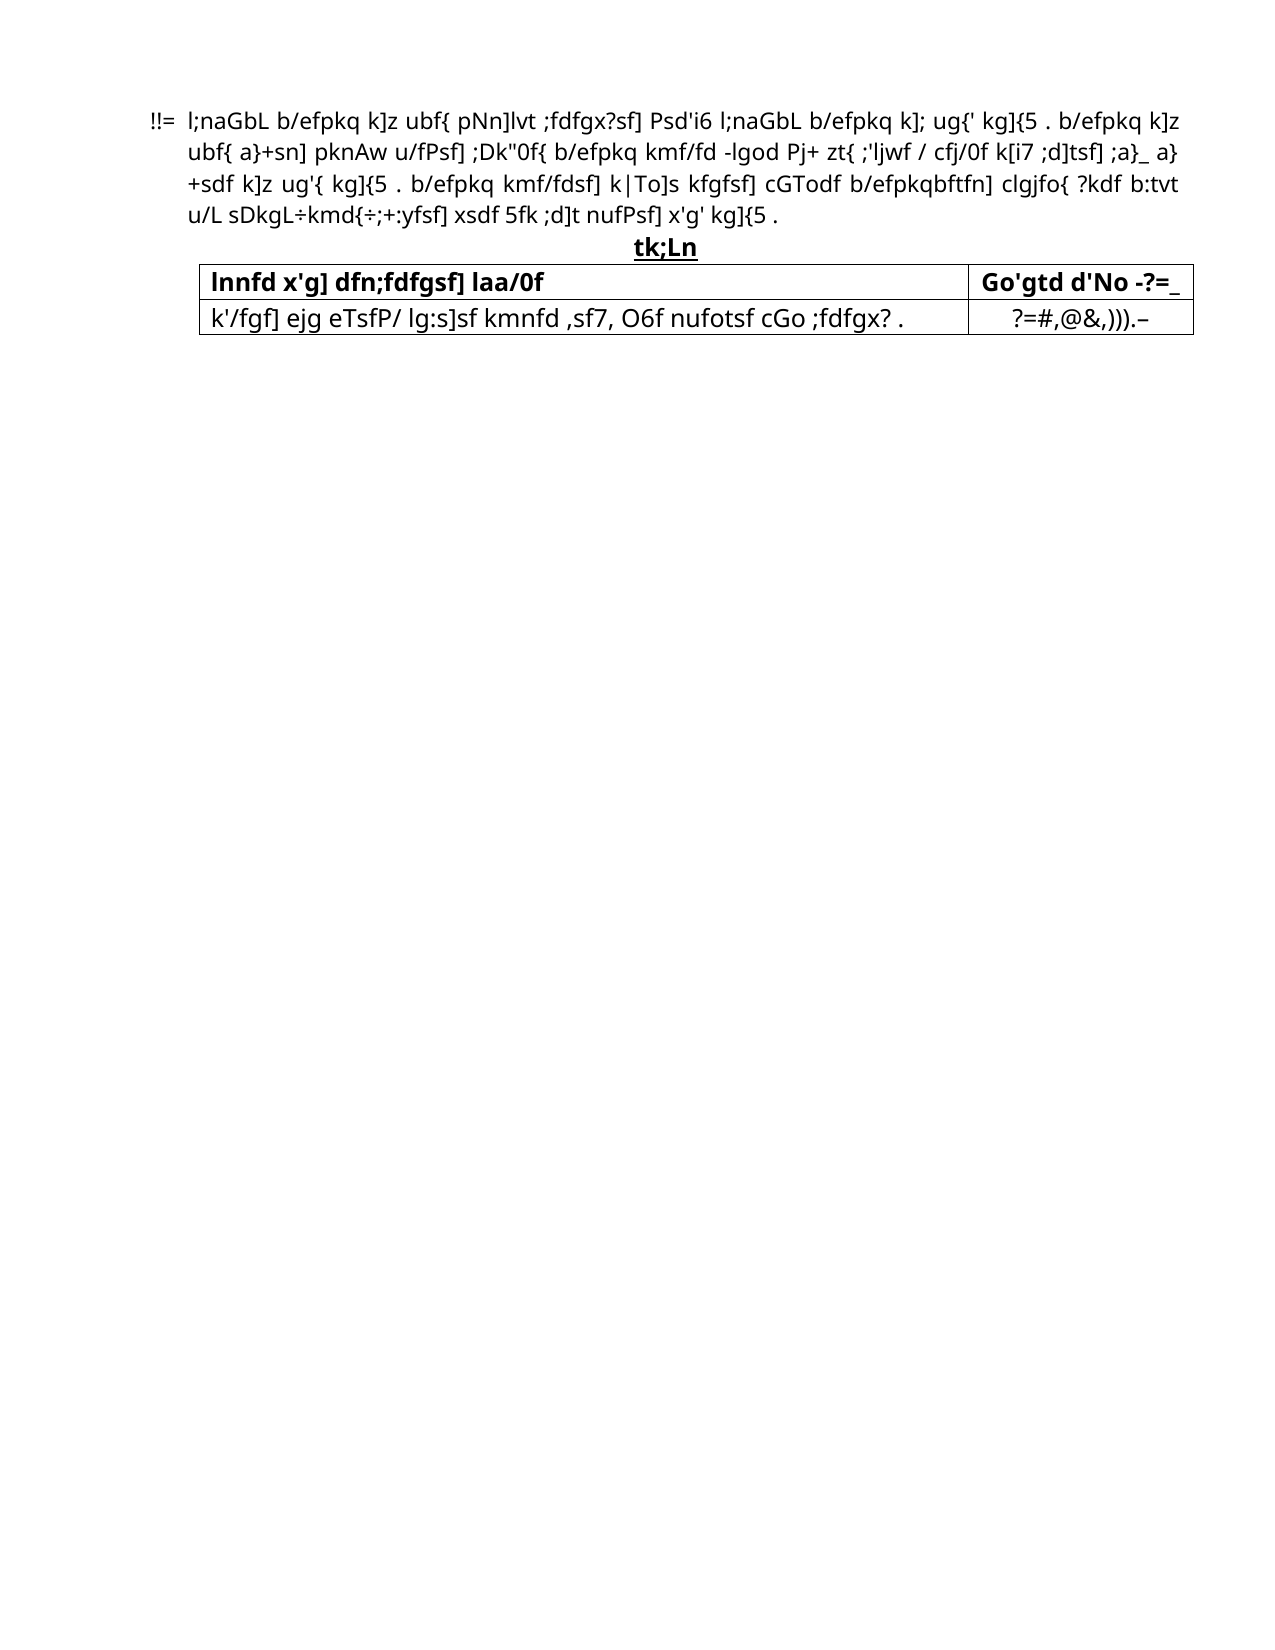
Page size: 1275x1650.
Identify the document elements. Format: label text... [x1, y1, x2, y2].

table_cell ?=#,@&,))).– [969, 300, 1193, 334]
table_cell k'/fgf] ejg eTsfP/ lg:s]sf kmnfd ,sf7, O6f nufotsf cGo ;fdfgx? . [200, 300, 968, 334]
table_header lnnfd x'g] dfn;fdfgsf] laa/0f [200, 265, 968, 299]
table_header Go'gtd d'No -?=_ [969, 265, 1193, 299]
text !!= l;naGbL b/efpkq k]z ubf{ pNn]lvt ;fdfgx?sf] Psd'i6 l;naGbL b/efpkq k]; ug{' kg]{5 . b/efpkq k]z ubf{ a}+sn] pknAw u/fPsf] ;Dk"0f{ b/efpkq kmf/fd -lgod Pj+ zt{ ;'ljwf / cfj/0f k[i7 ;d]tsf] ;a}_ a}+sdf k]z ug'{ kg]{5 . b/efpkq kmf/fdsf] k|To]s kfgfsf] cGTodf b/efpkqbftfn] clgjfo{ ?kdf b:tvt u/L sDkgL÷kmd{÷;+:yfsf] xsdf 5fk ;d]t nufPsf] x'g' kg]{5 . [150, 105, 1181, 230]
text tk;Ln [150, 230, 1181, 264]
